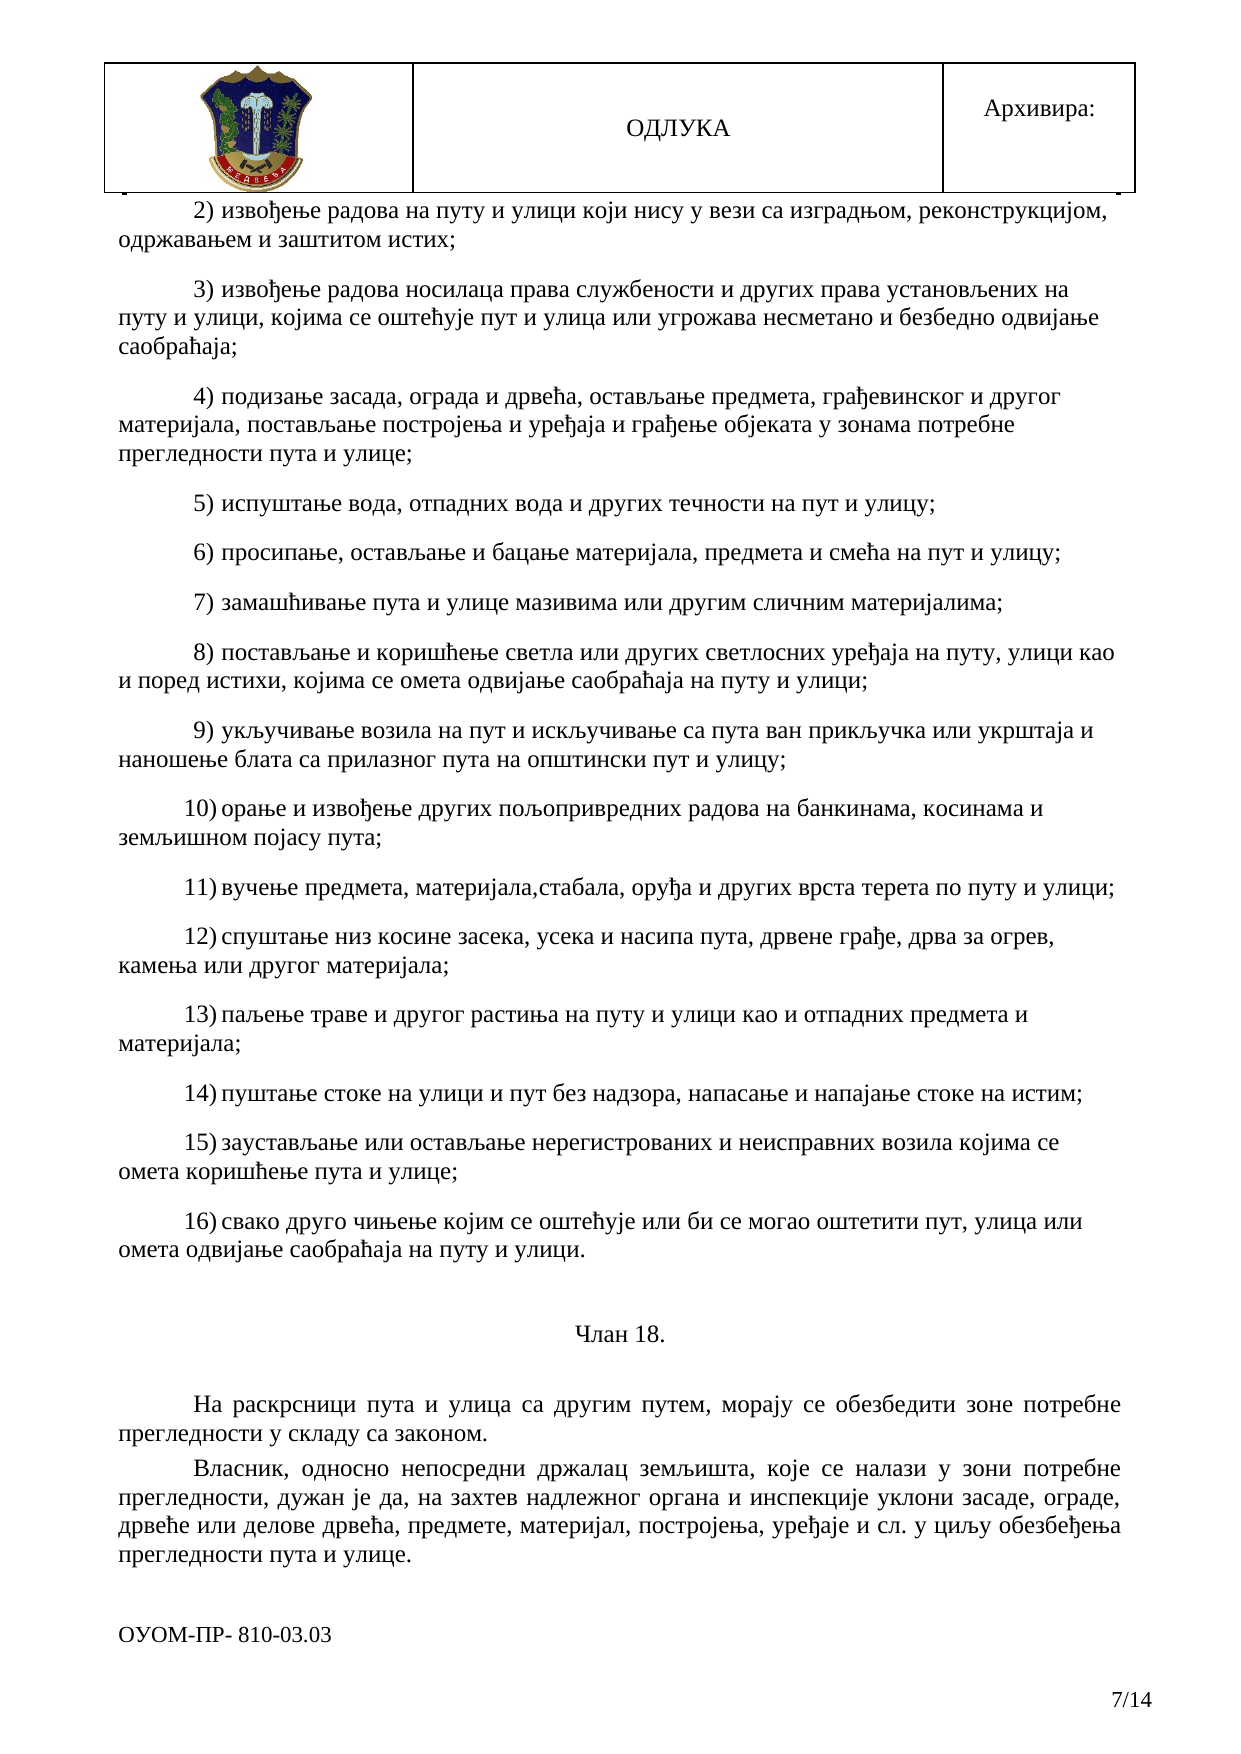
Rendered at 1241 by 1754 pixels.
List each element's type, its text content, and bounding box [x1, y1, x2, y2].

list вучење предмета, материјала,стабала, оруђа и других врста терета по путу и улици; [184, 872, 1122, 900]
text На раскрсници пута и улица са другим путем, морају се обезбедити зоне потребне прегледности у складу са законом. [118, 1389, 1122, 1447]
list свако друго чињење којим се оштећује или би се могао оштетити пут, улица или омета одвијање саобраћаја на путу и улици. [118, 1206, 1122, 1263]
list замашћивање пута и улице мазивима или другим сличним материјалима; [193, 587, 1122, 616]
list заустављање или остављање нерегистрованих и неисправних возила којима се омета коришћење пута и улице; [118, 1127, 1122, 1185]
list постављање и коришћење светла или других светлосних уређаја на путу, улици као и поред истихи, којима се омета одвијање саобраћаја на путу и улици; [118, 637, 1122, 694]
list просипање, остављање и бацање материјала, предмета и смећа на пут и улицу; [193, 537, 1122, 566]
list пуштање стоке на улици и пут без надзора, напасање и напајање стоке на истим; [184, 1078, 1122, 1107]
text Власник, односно непосредни држалац земљишта, које се налази у зони потребне прегледности, дужан је да, на захтев надлежног органа и инспекције уклони засаде, ограде, дрвеће или делове дрвећа, предмете, материјал, постројења, уређаје и сл. у циљу обезбеђења прегледности пута и улице. [118, 1453, 1122, 1568]
list испуштање вода, отпадних вода и других течности на пут и улицу; [193, 488, 1122, 517]
list извођење радова на путу и улици који нису у вези са изградњом, реконструкцијом, одржавањем и заштитом истих; [118, 195, 1122, 253]
list подизање засада, ограда и дрвећа, остављање предмета, грађевинског и другог материјала, постављање постројења и уређаја и грађење објеката у зонама потребне прегледности пута и улице; [118, 381, 1122, 467]
list извођење радова носилаца права службености и других права установљених на путу и улици, којима се оштећује пут и улица или угрожава несметано и безбедно одвијање саобраћаја; [118, 274, 1122, 360]
list орање и извођење других пољопривредних радова на банкинама, косинама и земљишном појасу пута; [118, 793, 1122, 851]
list спуштање низ косине засека, усека и насипа пута, дрвене грађе, дрва за огрев, камења или другог материјала; [118, 921, 1122, 979]
picture [196, 64, 322, 192]
list укључивање возила на пут и искључивање са пута ван прикључка или укрштаја и наношење блата са прилазног пута на општински пут и улицу; [118, 715, 1122, 772]
list паљење траве и другог растиња на путу и улици као и отпадних предмета и материјала; [118, 999, 1122, 1057]
text Члан 18. [118, 1319, 1122, 1348]
